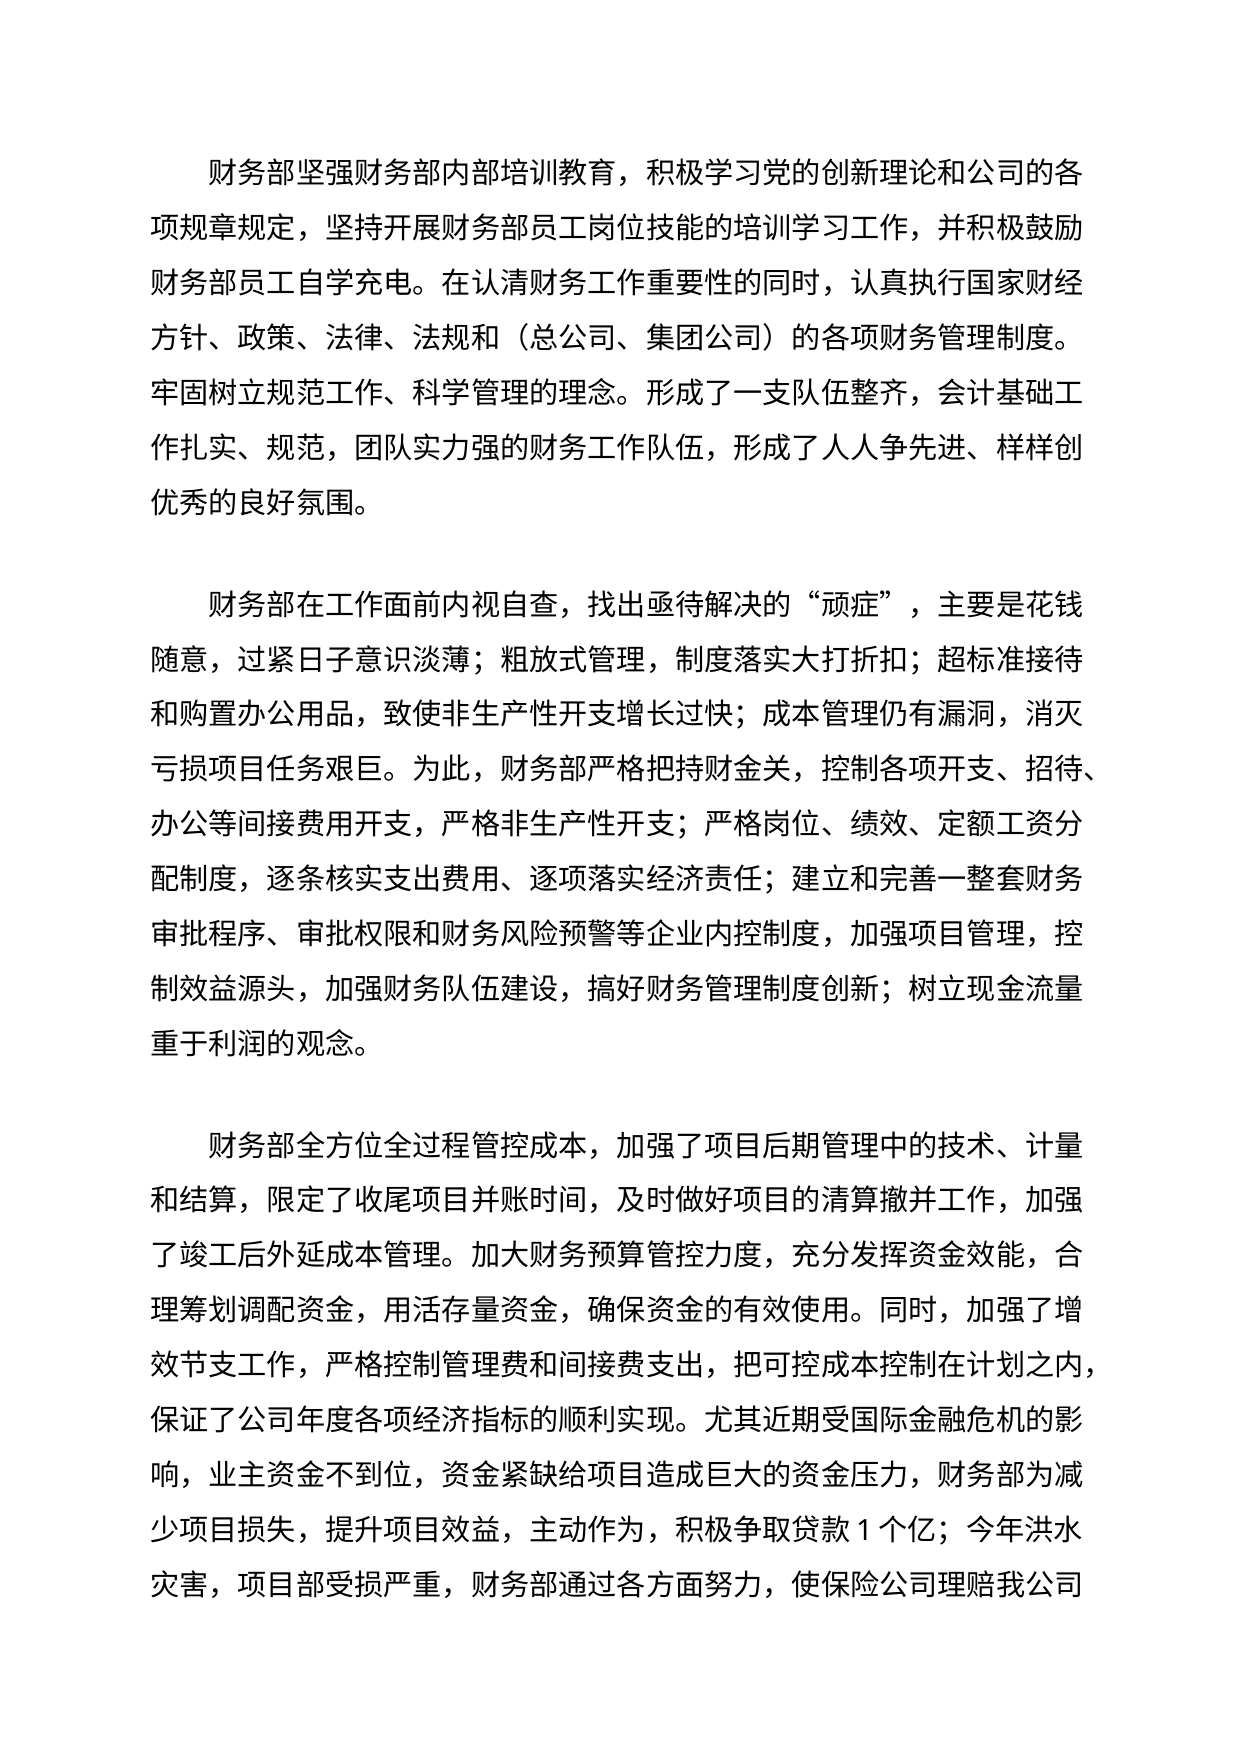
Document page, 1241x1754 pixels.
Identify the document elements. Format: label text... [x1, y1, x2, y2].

text 财务部坚强财务部内部培训教育，积极学习党的创新理论和公司的各项规章规定，坚持开展财务部员工岗位技能的培训学习工作，并积极鼓励财务部员工自学充电。在认清财务工作重要性的同时，认真执行国家财经方针、政策、法律、法规和（总公司、集团公司）的各项财务管理制度。牢固树立规范工作、科学管理的理念。形成了一支队伍整齐，会计基础工作扎实、规范，团队实力强的财务工作队伍，形成了人人争先进、样样创优秀的良好氛围。 [150, 150, 1090, 522]
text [150, 1122, 1090, 1604]
text 财务部在工作面前内视自查，找出亟待解决的“顽症”，主要是花钱随意，过紧日子意识淡薄；粗放式管理，制度落实大打折扣；超标准接待和购置办公用品，致使非生产性开支增长过快；成本管理仍有漏洞，消灭亏损项目任务艰巨。为此，财务部严格把持财金关，控制各项开支、招待、办公等间接费用开支，严格非生产性开支；严格岗位、绩效、定额工资分配制度，逐条核实支出费用、逐项落实经济责任；建立和完善一整套财务审批程序、审批权限和财务风险预警等企业内控制度，加强项目管理，控制效益源头，加强财务队伍建设，搞好财务管理制度创新；树立现金流量重于利润的观念。 [150, 581, 1090, 1063]
